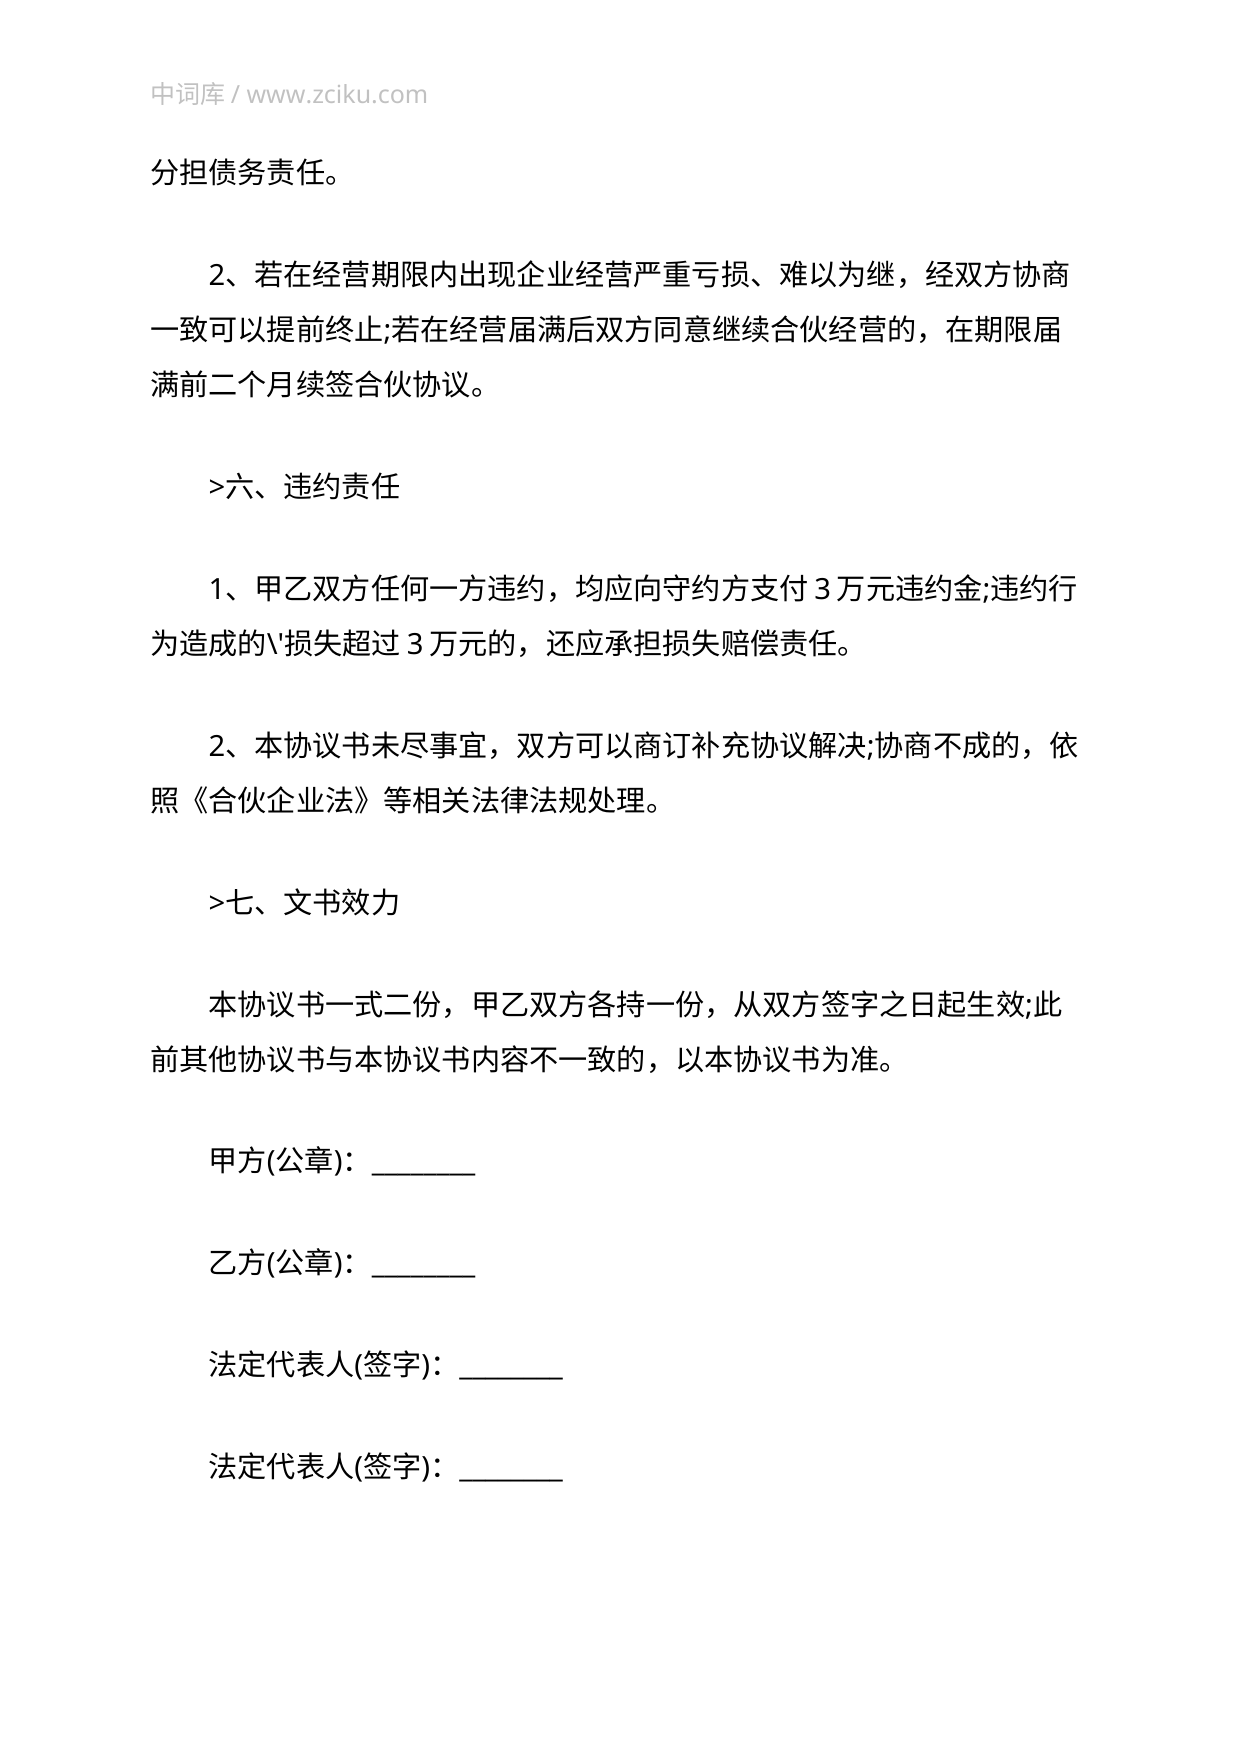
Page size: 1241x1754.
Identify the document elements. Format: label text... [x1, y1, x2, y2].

text 1、甲乙双方任何一方违约，均应向守约方支付3万元违约金;违约行为造成的\'损失超过3万元的，还应承担损失赔偿责任。 [150, 566, 1090, 663]
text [150, 150, 1090, 192]
text 本协议书一式二份，甲乙双方各持一份，从双方签字之日起生效;此前其他协议书与本协议书内容不一致的，以本协议书为准。 [150, 981, 1090, 1078]
text 乙方(公章)：________ [150, 1240, 1090, 1282]
text 2、本协议书未尽事宜，双方可以商订补充协议解决;协商不成的，依照《合伙企业法》等相关法律法规处理。 [150, 722, 1090, 820]
text >六、违约责任 [150, 463, 1090, 506]
text 2、若在经营期限内出现企业经营严重亏损、难以为继，经双方协商一致可以提前终止;若在经营届满后双方同意继续合伙经营的，在期限届满前二个月续签合伙协议。 [150, 252, 1090, 404]
text >七、文书效力 [150, 879, 1090, 922]
text 甲方(公章)：________ [150, 1138, 1090, 1180]
text 法定代表人(签字)：________ [150, 1342, 1090, 1384]
text 法定代表人(签字)：________ [150, 1444, 1090, 1486]
